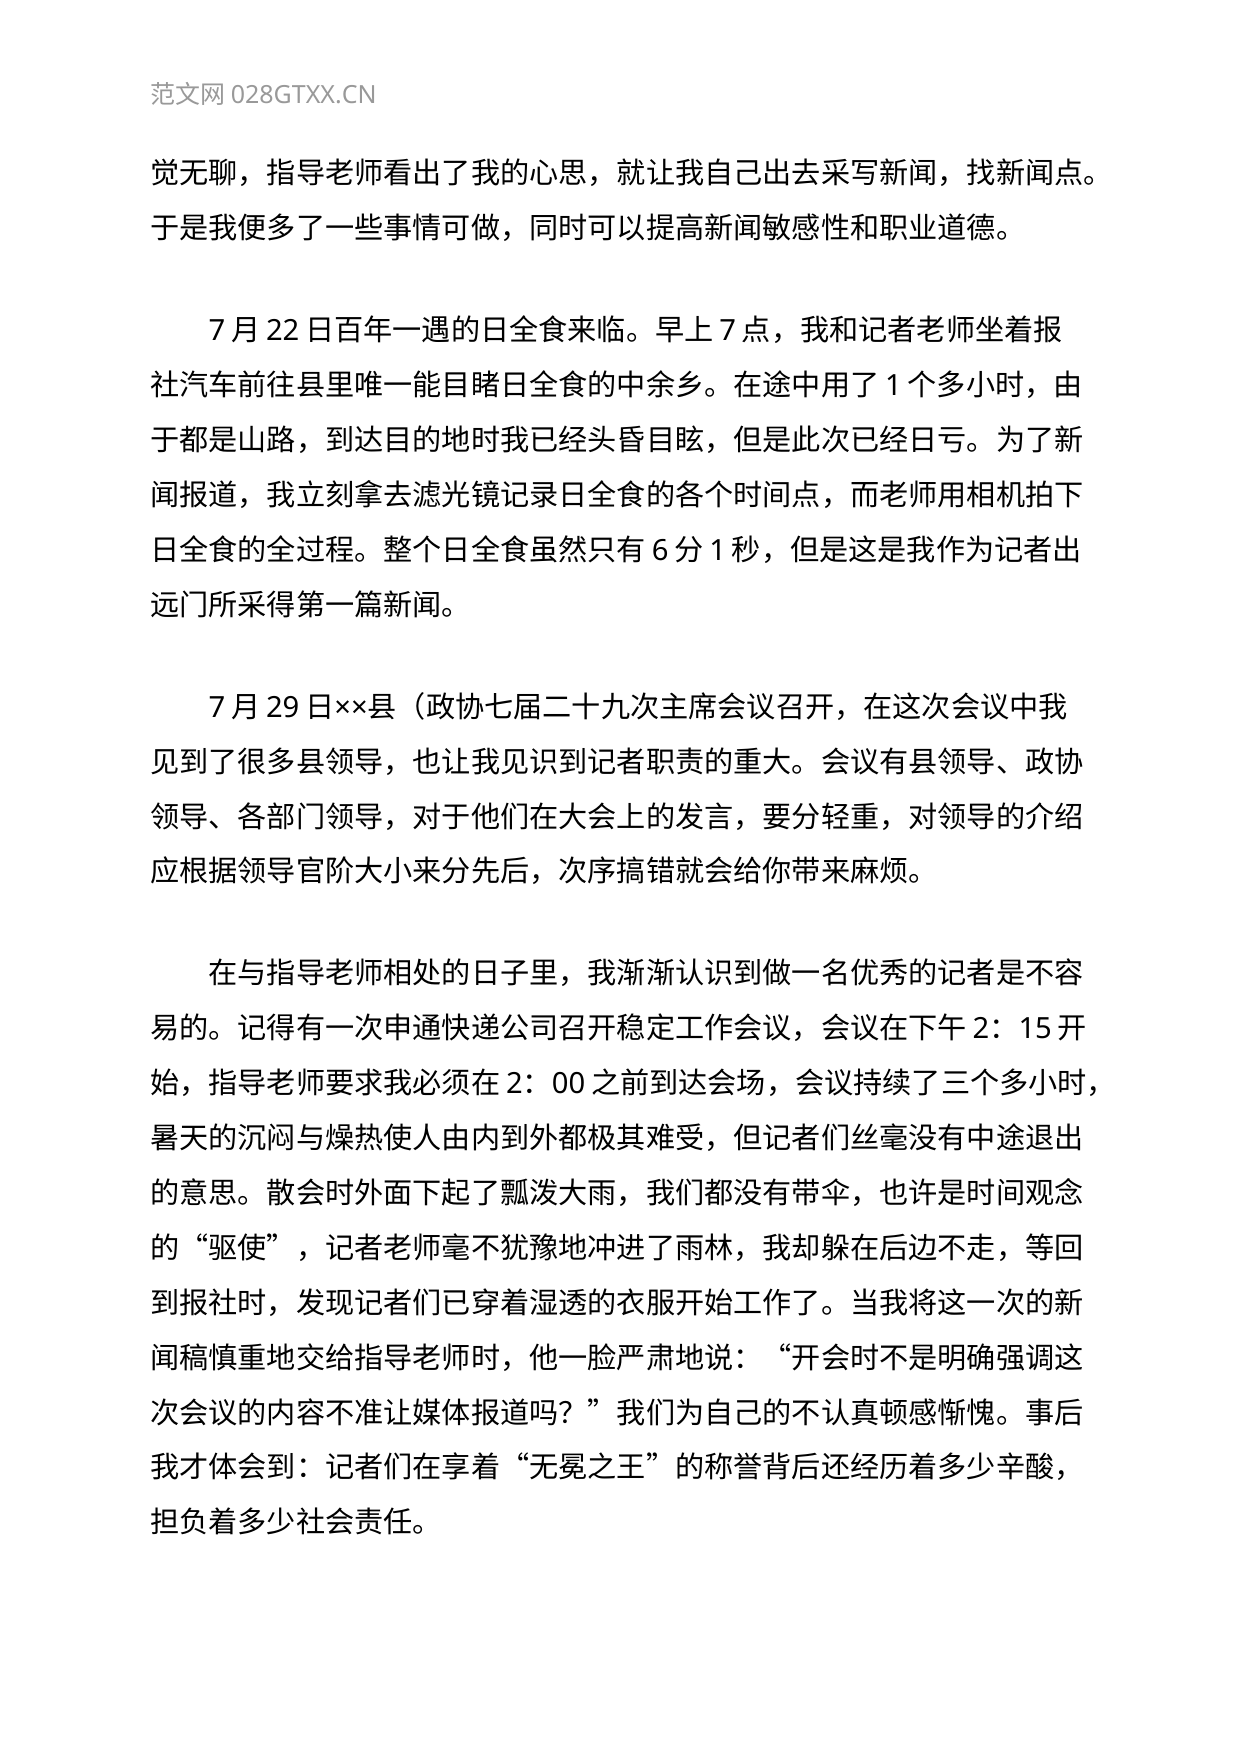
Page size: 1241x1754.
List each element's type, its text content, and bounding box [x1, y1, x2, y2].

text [150, 150, 1090, 247]
text 7月29日××县（政协七届二十九次主席会议召开，在这次会议中我见到了很多县领导，也让我见识到记者职责的重大。会议有县领导、政协领导、各部门领导，对于他们在大会上的发言，要分轻重，对领导的介绍应根据领导官阶大小来分先后，次序搞错就会给你带来麻烦。 [150, 683, 1090, 890]
text 7月22日百年一遇的日全食来临。早上7点，我和记者老师坐着报社汽车前往县里唯一能目睹日全食的中余乡。在途中用了1个多小时，由于都是山路，到达目的地时我已经头昏目眩，但是此次已经日亏。为了新闻报道，我立刻拿去滤光镜记录日全食的各个时间点，而老师用相机拍下日全食的全过程。整个日全食虽然只有6分1秒，但是这是我作为记者出远门所采得第一篇新闻。 [150, 307, 1090, 624]
text 在与指导老师相处的日子里，我渐渐认识到做一名优秀的记者是不容易的。记得有一次申通快递公司召开稳定工作会议，会议在下午2：15开始，指导老师要求我必须在2：00之前到达会场，会议持续了三个多小时，暑天的沉闷与燥热使人由内到外都极其难受，但记者们丝毫没有中途退出的意思。散会时外面下起了瓢泼大雨，我们都没有带伞，也许是时间观念的“驱使”，记者老师毫不犹豫地冲进了雨林，我却躲在后边不走，等回到报社时，发现记者们已穿着湿透的衣服开始工作了。当我将这一次的新闻稿慎重地交给指导老师时，他一脸严肃地说：“开会时不是明确强调这次会议的内容不准让媒体报道吗？”我们为自己的不认真顿感惭愧。事后我才体会到：记者们在享着“无冕之王”的称誉背后还经历着多少辛酸，担负着多少社会责任。 [150, 950, 1090, 1541]
